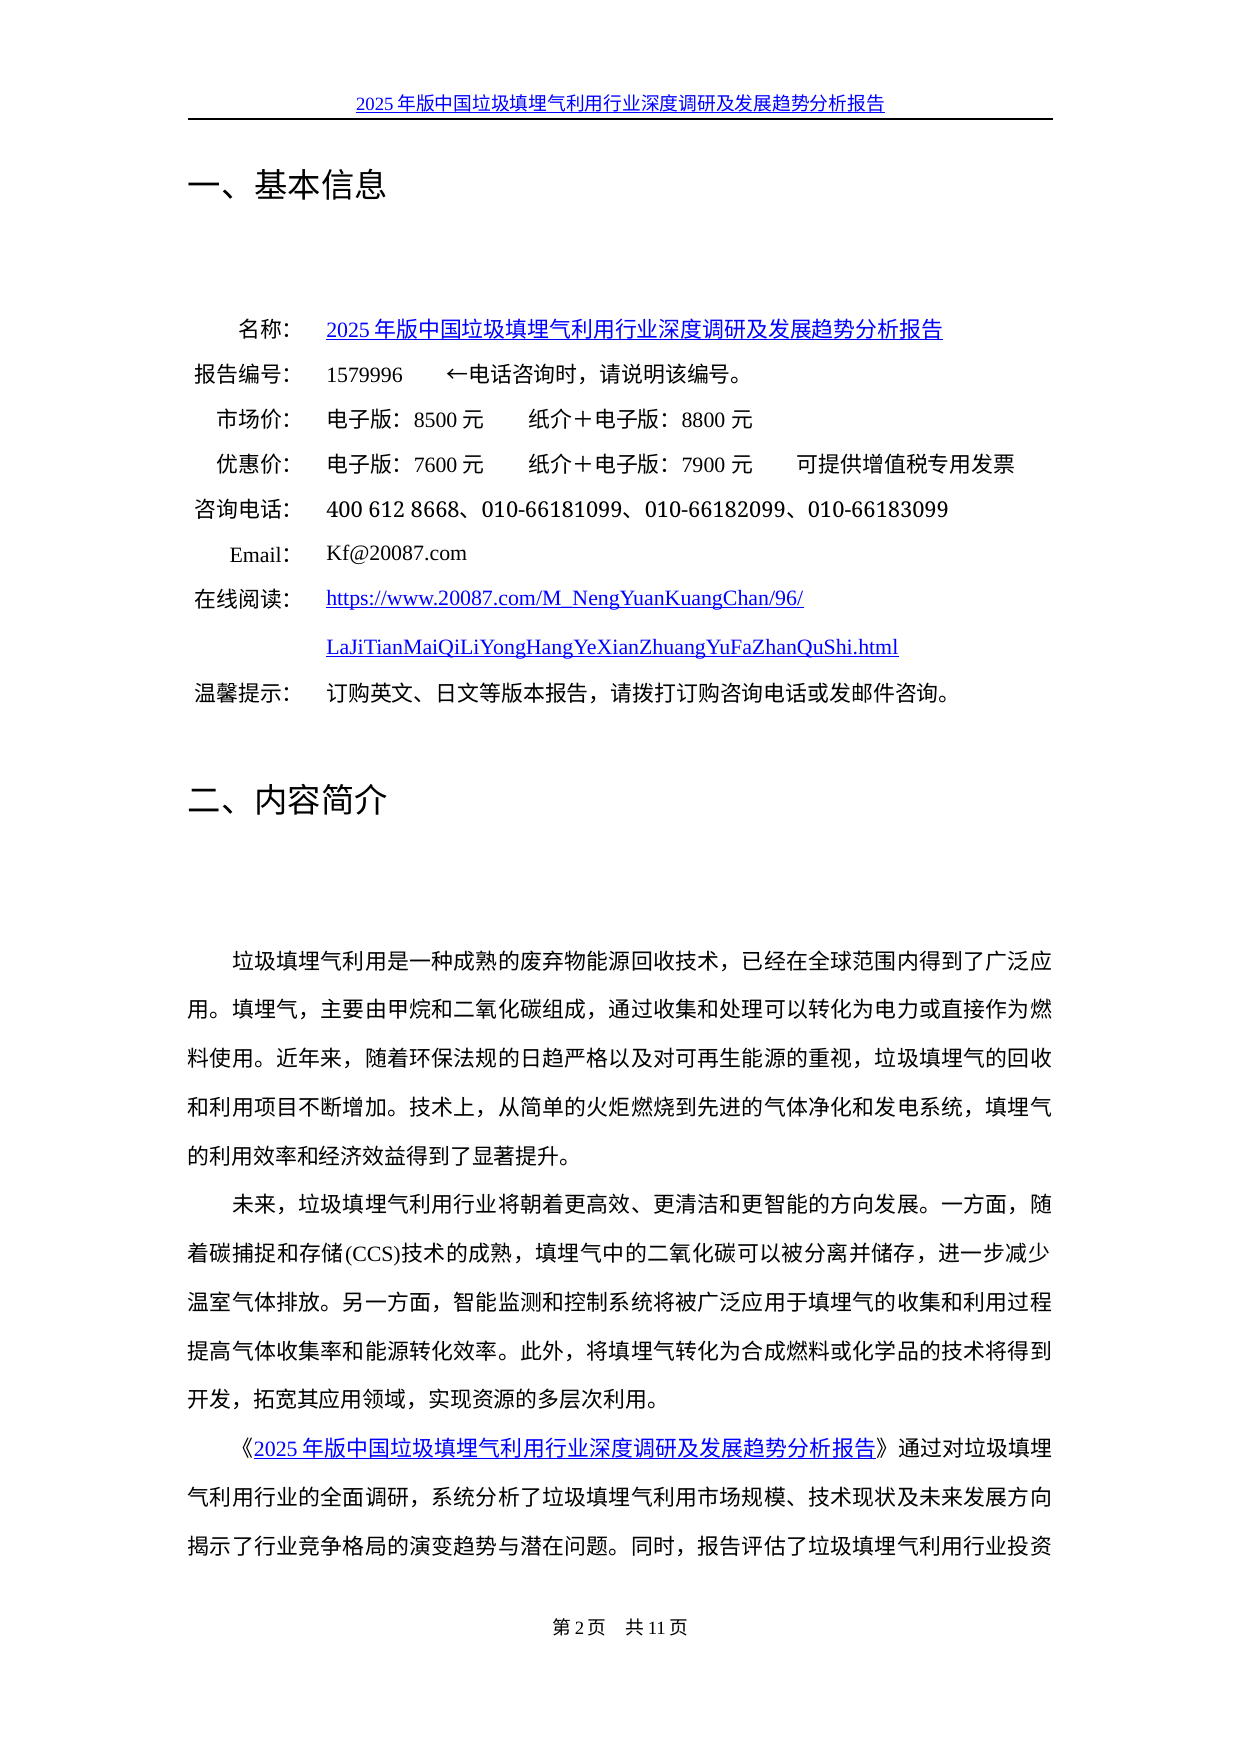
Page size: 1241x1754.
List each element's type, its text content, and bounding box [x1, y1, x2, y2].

table_cell 电子版：7600 元 纸介＋电子版：7900 元 可提供增值税专用发票 [315, 447, 1073, 492]
table_cell 报告编号： [167, 357, 315, 402]
table_cell 1579996 ←电话咨询时，请说明该编号。 [315, 357, 1073, 402]
table_cell 订购英文、日文等版本报告，请拨打订购咨询电话或发邮件咨询。 [315, 675, 1073, 720]
title 二、内容简介 [187, 766, 1053, 831]
table_cell 400 612 8668、010-66181099、010-66182099、010-66183099 [315, 492, 1073, 537]
table_cell 市场价： [167, 402, 315, 447]
table_cell 温馨提示： [167, 675, 315, 720]
table_cell 电子版：8500 元 纸介＋电子版：8800 元 [315, 402, 1073, 447]
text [187, 943, 1053, 1561]
title 一、基本信息 [187, 150, 1053, 215]
table_cell 咨询电话： [167, 492, 315, 537]
table_header 2025年版中国垃圾填埋气利用行业深度调研及发展趋势分析报告 [315, 312, 1073, 357]
table_header 名称： [167, 312, 315, 357]
table_cell Email： [167, 537, 315, 582]
table_cell 在线阅读： [167, 582, 315, 675]
table_cell 优惠价： [167, 447, 315, 492]
table_cell [315, 582, 1073, 675]
table_cell Kf@20087.com [315, 537, 1073, 582]
